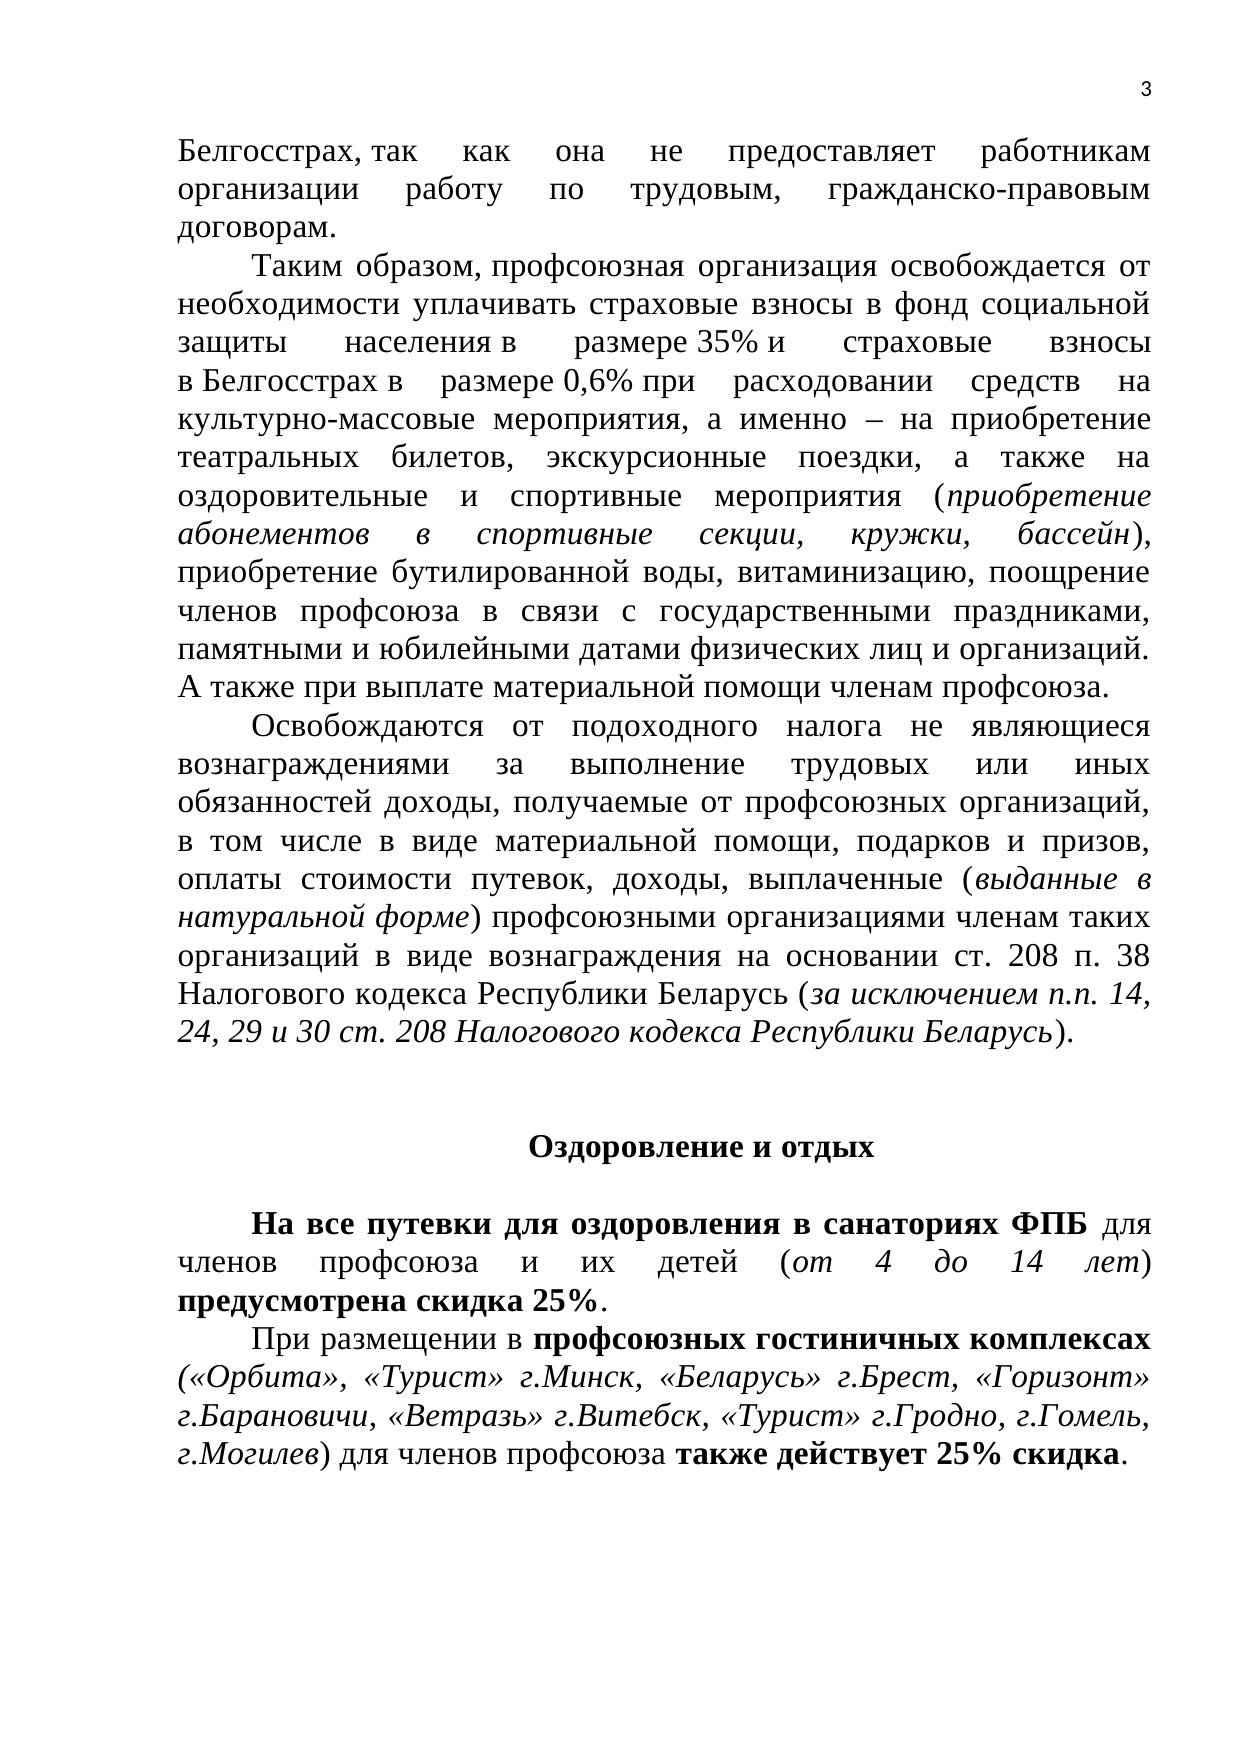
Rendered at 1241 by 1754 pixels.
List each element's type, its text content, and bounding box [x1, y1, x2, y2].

text На все путевки для оздоровления в санаториях ФПБ для членов профсоюза и их детей (от 4 до 14 лет) предусмотрена скидка 25%. [177, 1203, 1152, 1318]
text Оздоровление и отдых [177, 1126, 1152, 1165]
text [177, 130, 1152, 245]
text Таким образом, профсоюзная организация освобождается от необходимости уплачивать страховые взносы в фонд социальной защиты населения в размере 35% и страховые взносы в Белгосстрах в размере 0,6% при расходовании средств на культурно-массовые мероприятия, а именно – на приобретение театральных билетов, экскурсионные поездки, а также на оздоровительные и спортивные мероприятия (приобретение абонементов в спортивные секции, кружки, бассейн), приобретение бутилированной воды, витаминизацию, поощрение членов профсоюза в связи с государственными праздниками, памятными и юбилейными датами физических лиц и организаций. А также при выплате материальной помощи членам профсоюза. [177, 245, 1152, 705]
text При размещении в профсоюзных гостиничных комплексах («Орбита», «Турист» г.Минск, «Беларусь» г.Брест, «Горизонт» г.Барановичи, «Ветразь» г.Витебск, «Турист» г.Гродно, г.Гомель, г.Могилев) для членов профсоюза также действует 25% скидка. [177, 1318, 1152, 1471]
text Освобождаются от подоходного налога не являющиеся вознаграждениями за выполнение трудовых или иных обязанностей доходы, получаемые от профсоюзных организаций, в том числе в виде материальной помощи, подарков и призов, оплаты стоимости путевок, доходы, выплаченные (выданные в натуральной форме) профсоюзными организациями членам таких организаций в виде вознаграждения на основании ст. 208 п. 38 Налогового кодекса Республики Беларусь (за исключением п.п. 14, 24, 29 и 30 ст. 208 Налогового кодекса Республики Беларусь). [177, 705, 1152, 1050]
